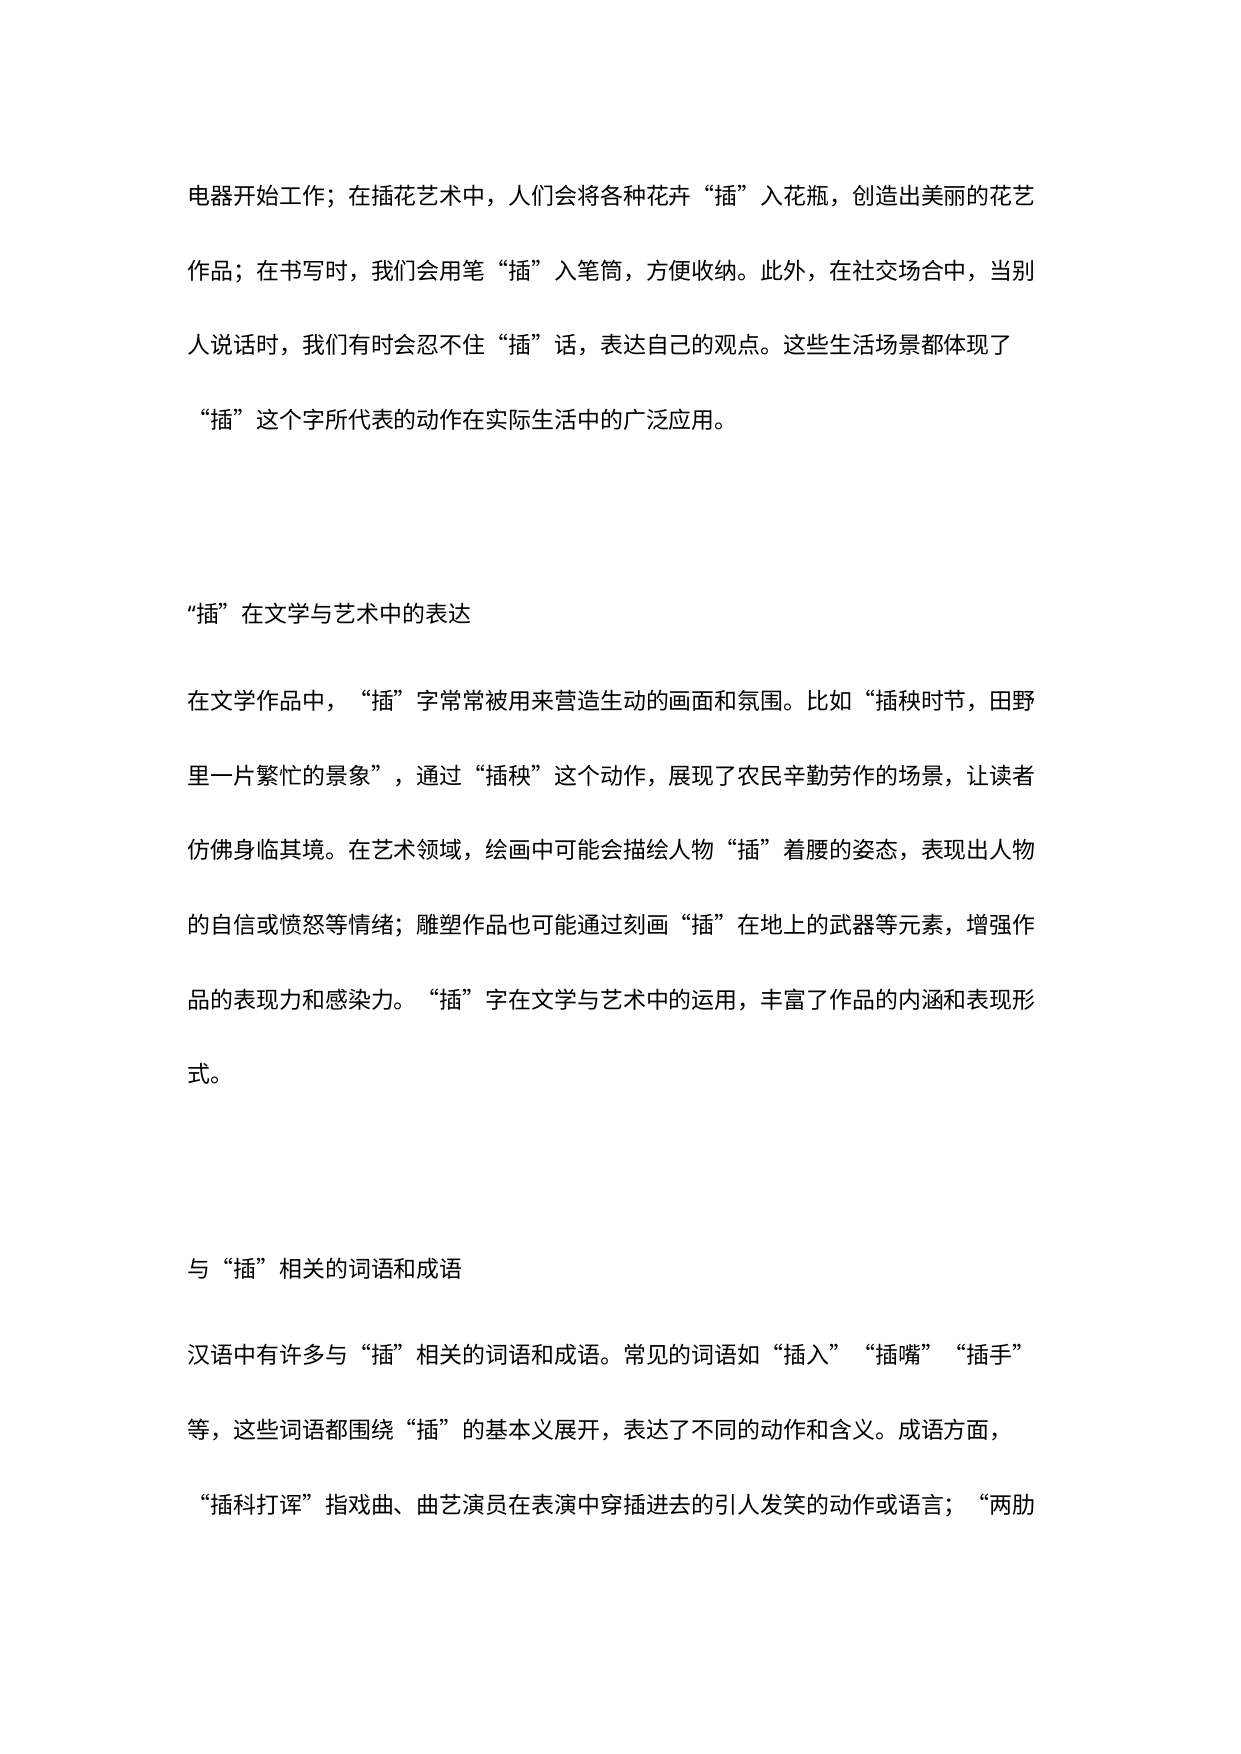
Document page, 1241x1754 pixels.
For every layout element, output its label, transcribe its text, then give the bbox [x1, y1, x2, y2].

text 与“插”相关的词语和成语 [187, 1235, 1053, 1300]
text 在文学作品中，“插”字常常被用来营造生动的画面和氛围。比如“插秧时节，田野里一片繁忙的景象”，通过“插秧”这个动作，展现了农民辛勤劳作的场景，让读者仿佛身临其境。在艺术领域，绘画中可能会描绘人物“插”着腰的姿态，表现出人物的自信或愤怒等情绪；雕塑作品也可能通过刻画“插”在地上的武器等元素，增强作品的表现力和感染力。“插”字在文学与艺术中的运用，丰富了作品的内涵和表现形式。 [187, 667, 1053, 1105]
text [187, 1321, 1053, 1536]
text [187, 162, 1053, 451]
text “插”在文学与艺术中的表达 [187, 580, 1053, 645]
